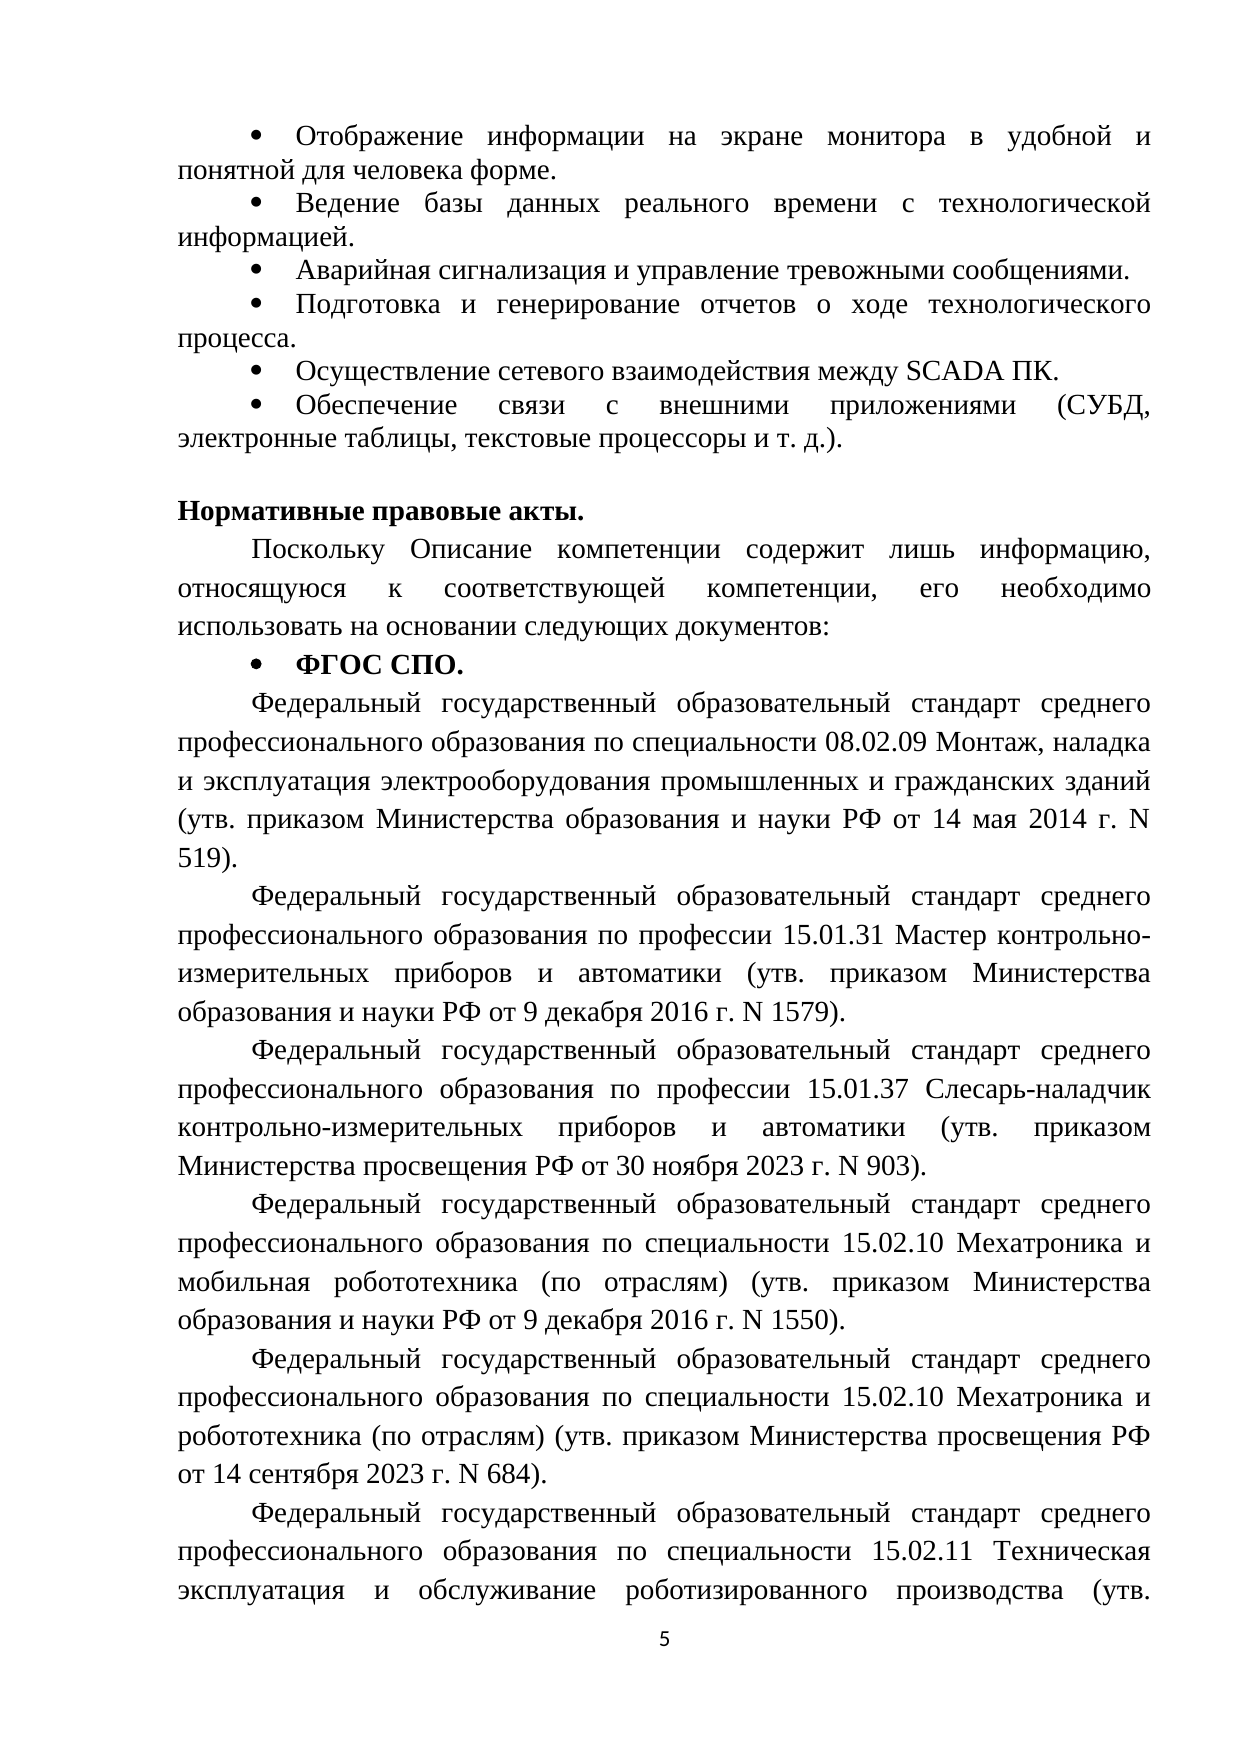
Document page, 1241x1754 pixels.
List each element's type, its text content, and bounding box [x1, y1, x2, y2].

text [177, 1495, 1152, 1606]
text Поскольку Описание компетенции содержит лишь информацию, относящуюся к соответствующей компетенции, его необходимо использовать на основании следующих документов: [177, 531, 1152, 642]
list Ведение базы данных реального времени с технологической информацией. [177, 185, 1152, 252]
list ФГОС СПО. [177, 647, 1152, 681]
text Федеральный государственный образовательный стандарт среднего профессионального образования по специальности 15.02.10 Мехатроника и робототехника (по отраслям) (утв. приказом Министерства просвещения РФ от 14 сентября 2023 г. N 684). [177, 1341, 1152, 1490]
text Федеральный государственный образовательный стандарт среднего профессионального образования по специальности 08.02.09 Монтаж, наладка и эксплуатация электрооборудования промышленных и гражданских зданий (утв. приказом Министерства образования и науки РФ от 14 мая 2014 г. N 519). [177, 686, 1152, 873]
text Федеральный государственный образовательный стандарт среднего профессионального образования по профессии 15.01.31 Мастер контрольно-измерительных приборов и автоматики (утв. приказом Министерства образования и науки РФ от 9 декабря 2016 г. N 1579). [177, 878, 1152, 917]
text Федеральный государственный образовательный стандарт среднего профессионального образования по профессии 15.01.31 Мастер контрольно-измерительных приборов и автоматики (утв. приказом Министерства образования и науки РФ от 9 декабря 2016 г. N 1579). [177, 989, 1152, 1027]
list Подготовка и генерирование отчетов о ходе технологического процесса. [177, 286, 1152, 353]
list Осуществление сетевого взаимодействия между SCADA ПК. [177, 353, 1152, 387]
list Аварийная сигнализация и управление тревожными сообщениями. [177, 252, 1152, 286]
text Федеральный государственный образовательный стандарт среднего профессионального образования по специальности 15.02.10 Мехатроника и мобильная робототехника (по отраслям) (утв. приказом Министерства образования и науки РФ от 9 декабря 2016 г. N 1550). [177, 1187, 1152, 1336]
list Отображение информации на экране монитора в удобной и понятной для человека форме. [177, 118, 1152, 185]
text Федеральный государственный образовательный стандарт среднего профессионального образования по профессии 15.01.37 Слесарь-наладчик контрольно-измерительных приборов и автоматики (утв. приказом Министерства просвещения РФ от 30 ноября 2023 г. N 903). [177, 1032, 1152, 1182]
text Нормативные правовые акты. [177, 493, 1152, 526]
list Обеспечение связи с внешними приложениями (СУБД, электронные таблицы, текстовые процессоры и т. д.). [177, 387, 1152, 454]
